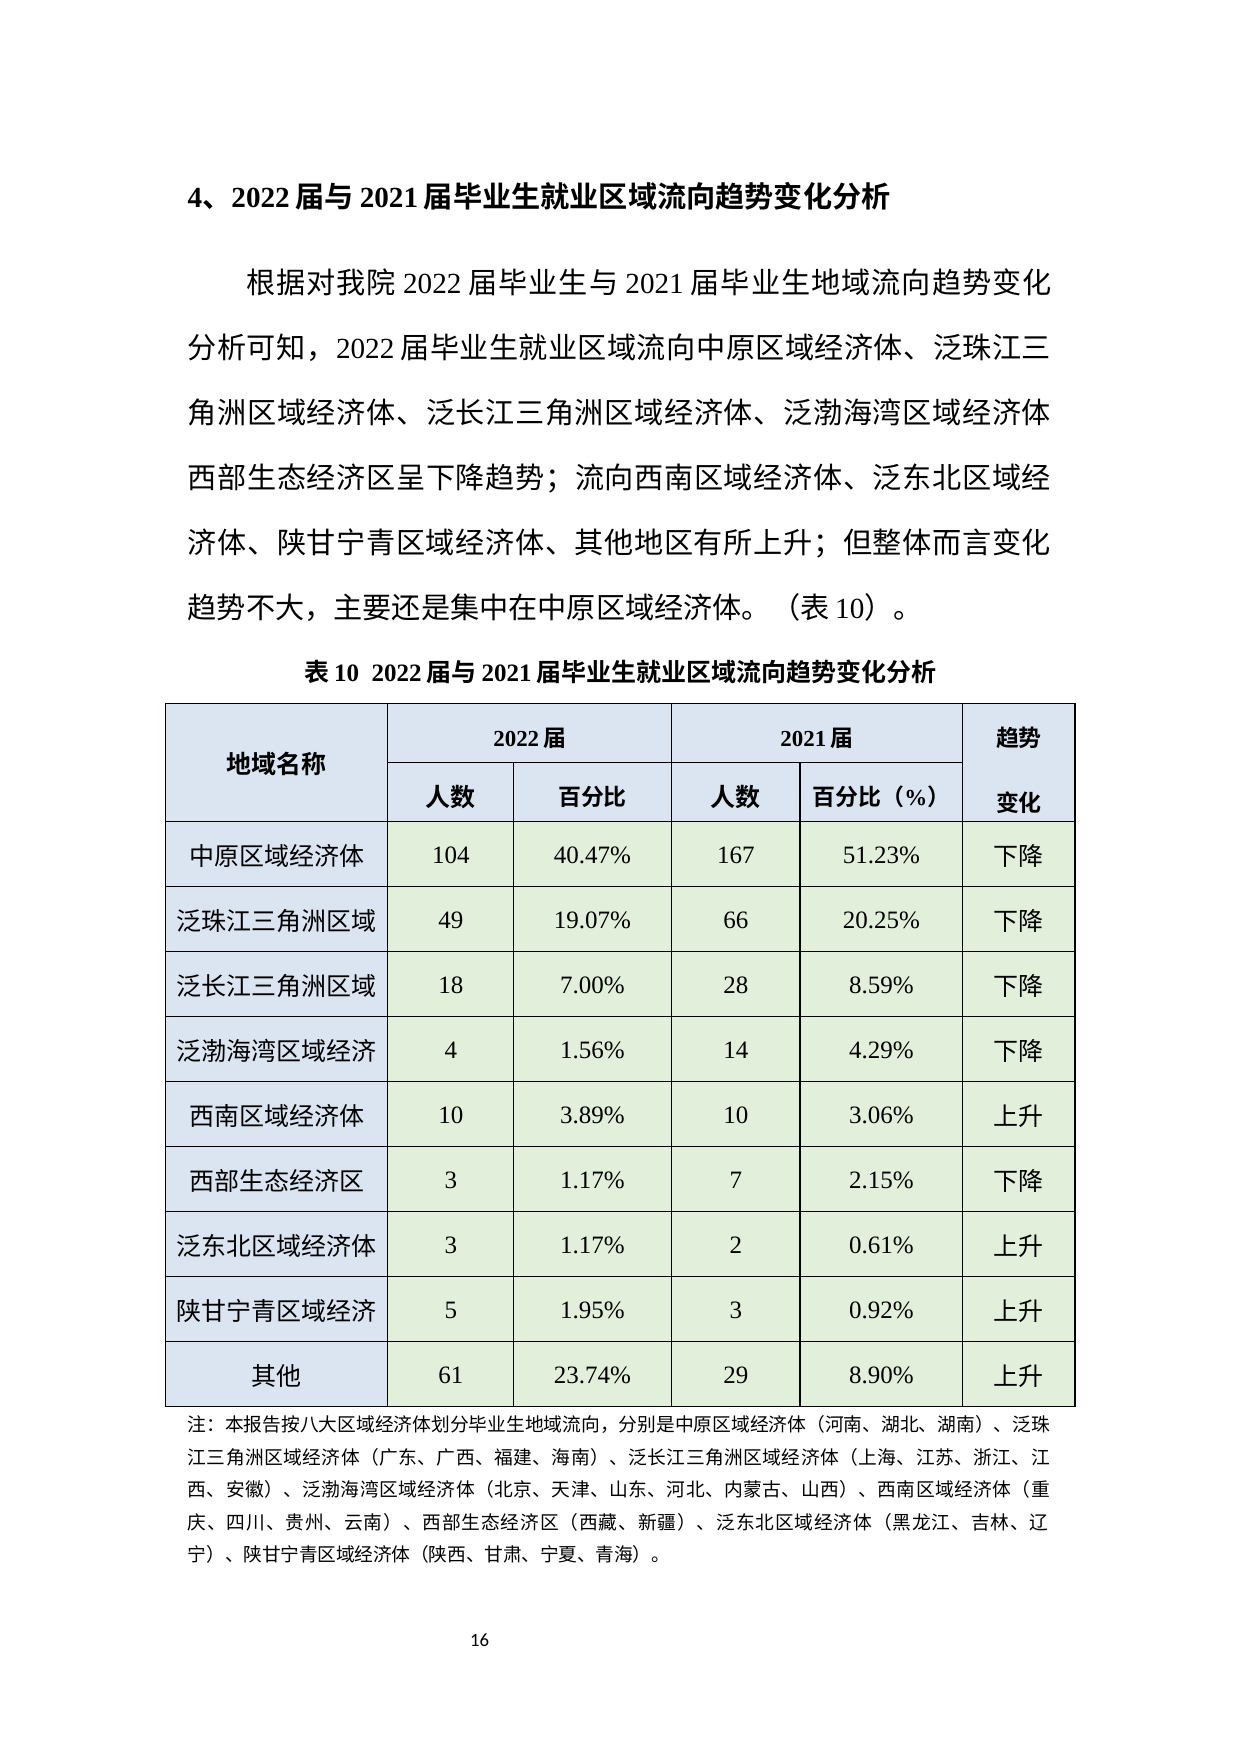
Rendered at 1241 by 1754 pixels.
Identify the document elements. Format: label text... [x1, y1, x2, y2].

table_cell 10 [672, 1082, 799, 1146]
table_cell 5 [388, 1277, 513, 1341]
table_header 地域名称 [166, 704, 387, 821]
table_cell 3 [388, 1147, 513, 1211]
table_cell 上升 [963, 1082, 1074, 1146]
table_cell 0.92% [801, 1277, 962, 1341]
table_cell 4 [388, 1017, 513, 1081]
table_cell 泛东北区域经济体 [166, 1212, 387, 1276]
table_cell 下降 [963, 1147, 1074, 1211]
table_cell 7.00% [514, 952, 671, 1016]
table_cell 下降 [963, 1017, 1074, 1081]
table_cell 28 [672, 952, 799, 1016]
table_cell 49 [388, 887, 513, 951]
table_cell 14 [672, 1017, 799, 1081]
table_cell 1.56% [514, 1017, 671, 1081]
text 注：本报告按八大区域经济体划分毕业生地域流向，分别是中原区域经济体（河南、湖北、湖南）、泛珠江三角洲区域经济体（广东、广西、福建、海南）、泛长江三角洲区域经济体（上海、江苏、浙江、江西、安徽）、泛渤海湾区域经济体（北京、天津、山东、河北、内蒙古、山西）、西南区域经济体（重庆、四川、贵州、云南）、西部生态经济区（西藏、新疆）、泛东北区域经济体（黑龙江、吉林、辽宁）、陕甘宁青区域经济体（陕西、甘肃、宁夏、青海）。 [187, 1407, 1053, 1570]
table_cell 陕甘宁青区域经济体 [166, 1277, 387, 1341]
table_cell 下降 [963, 887, 1074, 951]
table_cell 泛渤海湾区域经济体 [166, 1017, 387, 1081]
table_cell 人数 [672, 763, 799, 821]
table_header 趋势 变化 [963, 704, 1074, 821]
table_cell 1.95% [514, 1277, 671, 1341]
table_cell 51.23% [801, 822, 962, 886]
table_cell 40.47% [514, 822, 671, 886]
table_cell 104 [388, 822, 513, 886]
table_cell 百分比（%） [514, 763, 671, 821]
table_cell 人数 [388, 763, 513, 821]
table_cell 4.29% [801, 1017, 962, 1081]
table_cell 1.17% [514, 1212, 671, 1276]
table_header 2021届 [672, 704, 962, 762]
table_cell 上升 [963, 1342, 1074, 1406]
table_cell 3.06% [801, 1082, 962, 1146]
table_cell 3.89% [514, 1082, 671, 1146]
table_cell 7 [672, 1147, 799, 1211]
subtitle 4、2022届与2021届毕业生就业区域流向趋势变化分析 [187, 162, 1053, 227]
table_cell 8.59% [801, 952, 962, 1016]
table_cell 23.74% [514, 1342, 671, 1406]
table_cell 1.17% [514, 1147, 671, 1211]
table_cell 2.15% [801, 1147, 962, 1211]
table_cell 0.61% [801, 1212, 962, 1276]
table_cell 西部生态经济区 [166, 1147, 387, 1211]
table_cell 下降 [963, 952, 1074, 1016]
table_cell 61 [388, 1342, 513, 1406]
table_cell 百分比（%） [801, 763, 962, 821]
table_cell 其他 [166, 1342, 387, 1406]
table_cell 西南区域经济体 [166, 1082, 387, 1146]
table_cell 66 [672, 887, 799, 951]
table_cell 泛珠江三角洲区域经济体 [166, 887, 387, 951]
table_cell 下降 [963, 822, 1074, 886]
table_cell 10 [388, 1082, 513, 1146]
table_cell 泛长江三角洲区域经济体 [166, 952, 387, 1016]
table_cell 3 [388, 1212, 513, 1276]
table_cell 2 [672, 1212, 799, 1276]
table_header 2022届 [388, 704, 671, 762]
table_cell 中原区域经济体 [166, 822, 387, 886]
table_cell 8.90% [801, 1342, 962, 1406]
table_cell 18 [388, 952, 513, 1016]
table_cell 19.07% [514, 887, 671, 951]
table_cell 上升 [963, 1277, 1074, 1341]
table_cell 167 [672, 822, 799, 886]
table_cell 3 [672, 1277, 799, 1341]
table_cell 29 [672, 1342, 799, 1406]
text 根据对我院2022届毕业生与2021届毕业生地域流向趋势变化分析可知，2022届毕业生就业区域流向中原区域经济体、泛珠江三角洲区域经济体、泛长江三角洲区域经济体、泛渤海湾区域经济体西部生态经济区呈下降趋势；流向西南区域经济体、泛东北区域经济体、陕甘宁青区域经济体、其他地区有所上升；但整体而言变化趋势不大，主要还是集中在中原区域经济体。（表10）。 [187, 248, 1053, 638]
table_cell 上升 [963, 1212, 1074, 1276]
text 表10 2022届与2021届毕业生就业区域流向趋势变化分析 [187, 638, 1053, 703]
table_cell 20.25% [801, 887, 962, 951]
